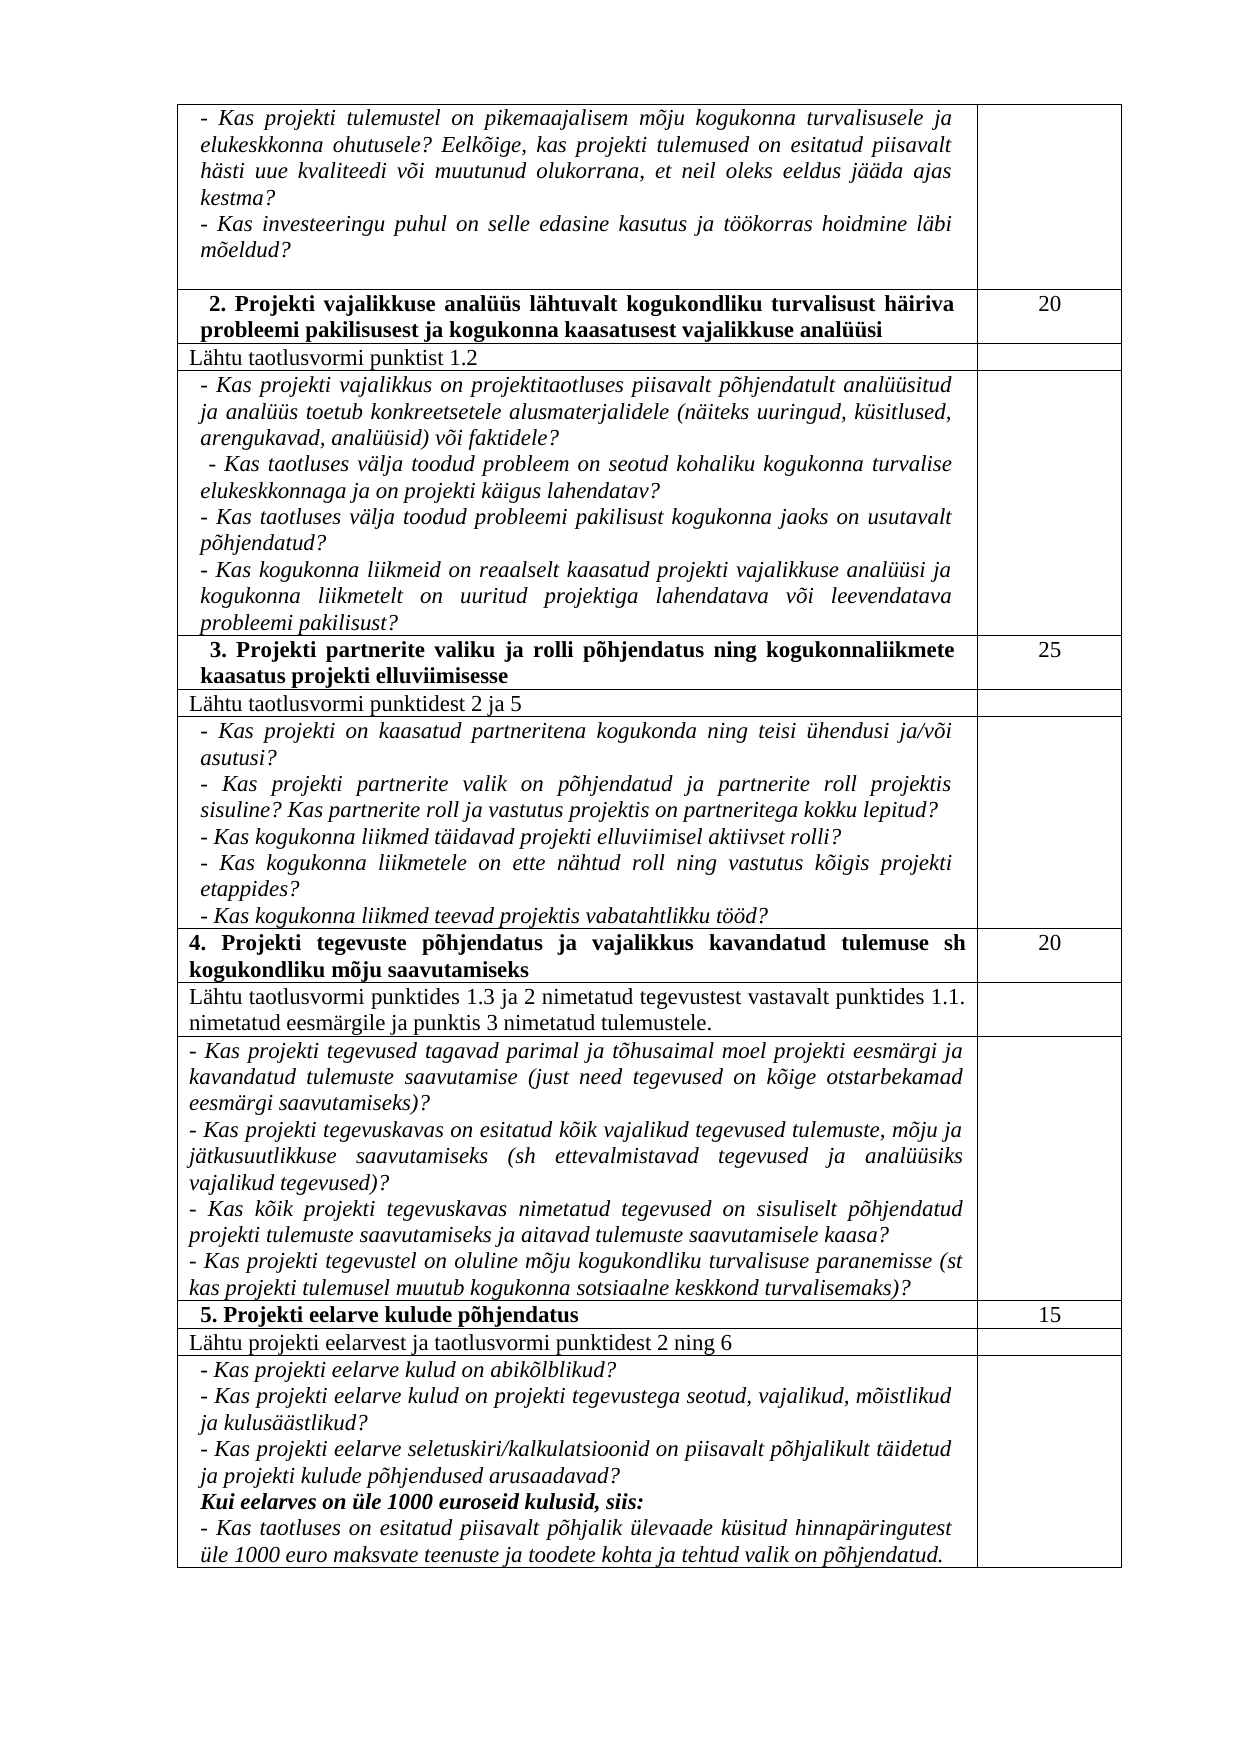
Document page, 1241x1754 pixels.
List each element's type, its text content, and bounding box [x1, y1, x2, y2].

table_cell [978, 1037, 1121, 1300]
table_cell 20 [978, 929, 1121, 982]
table_cell 25 [978, 636, 1121, 689]
table_cell [978, 1356, 1121, 1567]
table_cell [178, 290, 977, 343]
table_cell [178, 636, 977, 689]
table_cell [978, 690, 1121, 716]
table_cell [978, 105, 1121, 289]
table_cell [178, 371, 977, 635]
table_cell Lähtu taotlusvormi punktides 1.3 ja 2 nimetatud tegevustest vastavalt punktides 1.1. nimetatud eesmärgile ja punktis 3 nimetatud tulemustele. [178, 983, 977, 1036]
table_cell [978, 344, 1121, 370]
table_cell [178, 1356, 977, 1567]
table_cell Lähtu projekti eelarvest ja taotlusvormi punktidest 2 ning 6 [178, 1329, 977, 1355]
table_cell Lähtu taotlusvormi punktidest 2 ja 5 [178, 690, 977, 716]
table_cell 4. Projekti tegevuste põhjendatus ja vajalikkus kavandatud tulemuse sh kogukondliku mõju saavutamiseks [178, 929, 977, 982]
table_cell - Kas projekti tegevused tagavad parimal ja tõhusaimal moel projekti eesmärgi ja kavandatud tulemuste saavutamise (just need tegevused on kõige otstarbekamad eesmärgi saavutamiseks)? - Kas projekti tegevuskavas on esitatud kõik vajalikud tegevused tulemuste, mõju ja jätkusuutlikkuse saavutamiseks (sh ettevalmistavad tegevused ja analüüsiks vajalikud tegevused)? - Kas kõik projekti tegevuskavas nimetatud tegevused on sisuliselt põhjendatud projekti tulemuste saavutamiseks ja aitavad tulemuste saavutamisele kaasa? - Kas projekti tegevustel on oluline mõju kogukondliku turvalisuse paranemisse (st kas projekti tulemusel muutub kogukonna sotsiaalne keskkond turvalisemaks)? [178, 1037, 977, 1300]
table_cell [978, 371, 1121, 635]
table_cell [978, 1329, 1121, 1355]
table_cell [178, 105, 977, 289]
table_cell Lähtu taotlusvormi punktist 1.2 [178, 344, 977, 370]
table_cell 20 [978, 290, 1121, 343]
table_cell [978, 717, 1121, 928]
table_cell 15 [978, 1301, 1121, 1328]
table_cell [978, 983, 1121, 1036]
table_cell [178, 1301, 977, 1328]
table_cell [178, 717, 977, 928]
